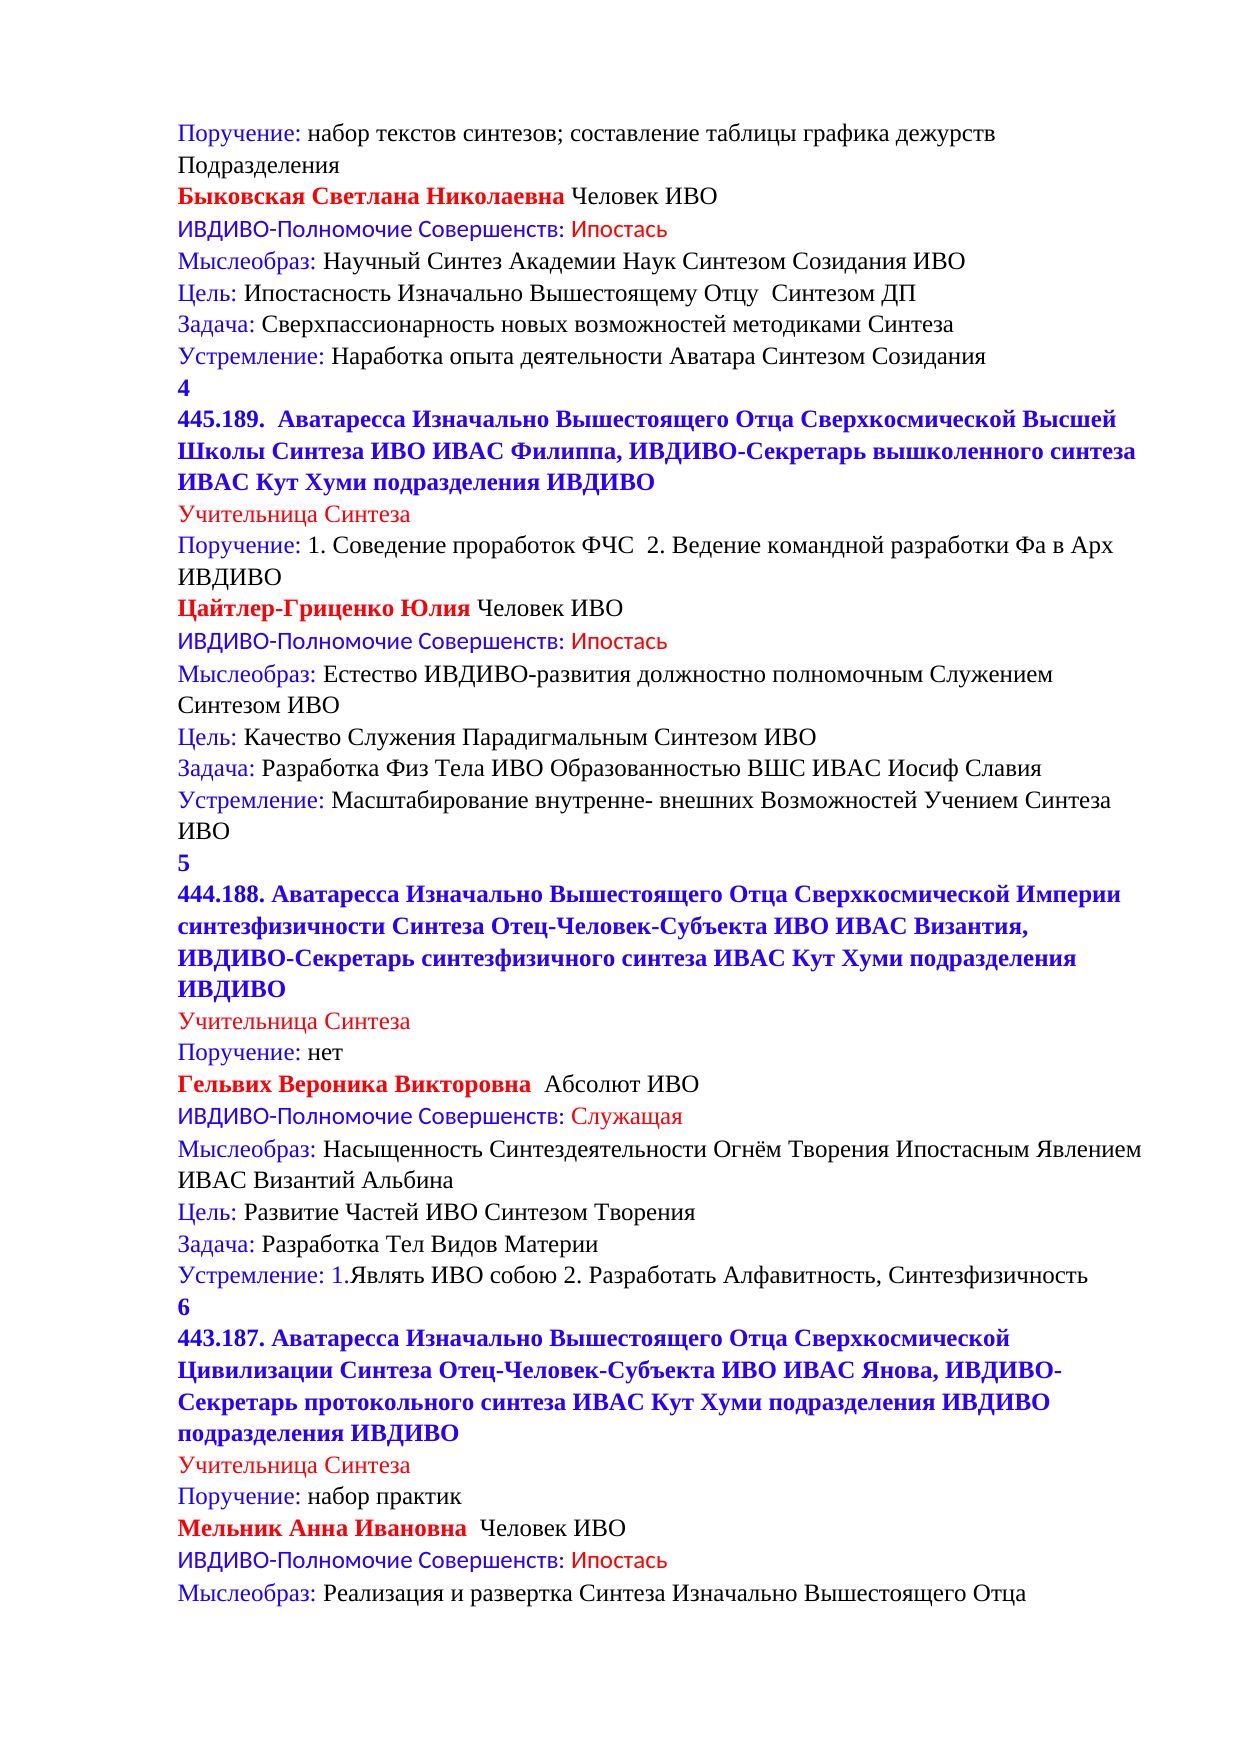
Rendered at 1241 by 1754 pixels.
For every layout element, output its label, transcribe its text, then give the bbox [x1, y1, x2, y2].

text Учительница Синтеза [177, 1006, 1152, 1034]
text Мыслеобраз: Научный Синтез Академии Наук Синтезом Созидания ИВО [177, 246, 1152, 275]
text Быковская Светлана Николаевна Человек ИВО [177, 181, 1152, 210]
text Гельвих Вероника Викторовна Абсолют ИВО [177, 1069, 1152, 1098]
text ИВДИВО-Полномочие Совершенств: Ипостась [177, 1544, 1152, 1575]
text Цель: Качество Служения Парадигмальным Синтезом ИВО [177, 722, 1152, 751]
text Устремление: Масштабирование внутренне- внешних Возможностей Учением Синтеза ИВО [177, 785, 1152, 845]
text Мыслеобраз: Естество ИВДИВО-развития должностно полномочным Служением Синтезом ИВО [177, 659, 1152, 719]
text Цель: Ипостасность Изначально Вышестоящему Отцу Синтезом ДП [177, 278, 1152, 307]
text Поручение: набор практик [177, 1481, 1152, 1510]
text Устремление: 1.Являть ИВО собою 2. Разработать Алфавитность, Синтезфизичность [177, 1260, 1152, 1289]
text 445.189. Аватаресса Изначально Вышестоящего Отца Сверхкосмической Высшей Школы Синтеза ИВО ИВАС Филиппа, ИВДИВО-Секретарь вышколенного синтеза ИВАС Кут Хуми подразделения ИВДИВО Учительница Синтеза [177, 404, 1152, 528]
text Мельник Анна Ивановна Человек ИВО [177, 1513, 1152, 1542]
text 444.188. Аватаресса Изначально Вышестоящего Отца Сверхкосмической Империи синтезфизичности Синтеза Отец-Человек-Субъекта ИВО ИВАС Византия, ИВДИВО-Секретарь синтезфизичного синтеза ИВАС Кут Хуми подразделения ИВДИВО [177, 879, 1152, 1003]
text 6 [177, 1292, 1152, 1321]
text ИВДИВО-Полномочие Совершенств: Ипостась [177, 213, 1152, 243]
text Поручение: 1. Соведение проработок ФЧС 2. Ведение командной разработки Фа в Арх ИВДИВО [177, 530, 1152, 591]
text 4 [177, 373, 1152, 401]
text Задача: Сверхпассионарность новых возможностей методиками Синтеза [177, 309, 1152, 338]
text Цайтлер-Гриценко Юлия Человек ИВО [177, 593, 1152, 622]
text Мыслеобраз: Насыщенность Синтездеятельности Огнём Творения Ипостасным Явлением ИВАС Византий Альбина [177, 1134, 1152, 1194]
text 443.187. Аватаресса Изначально Вышестоящего Отца Сверхкосмической Цивилизации Синтеза Отец-Человек-Субъекта ИВО ИВАС Янова, ИВДИВО-Секретарь протокольного синтеза ИВАС Кут Хуми подразделения ИВДИВО подразделения ИВДИВО [177, 1323, 1152, 1447]
text Задача: Разработка Физ Тела ИВО Образованностью ВШС ИВАС Иосиф Славия [177, 753, 1152, 782]
text ИВДИВО-Полномочие Совершенств: Служащая [177, 1101, 1152, 1131]
text 5 [177, 848, 1152, 877]
text Задача: Разработка Тел Видов Материи [177, 1229, 1152, 1257]
text Учительница Синтеза [177, 1450, 1152, 1478]
text Поручение: нет [177, 1037, 1152, 1066]
text Поручение: набор текстов синтезов; составление таблицы графика дежурств Подразделения [177, 118, 1152, 178]
text ИВДИВО-Полномочие Совершенств: Ипостась [177, 625, 1152, 656]
text Устремление: Наработка опыта деятельности Аватара Синтезом Созидания [177, 341, 1152, 370]
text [177, 1578, 1152, 1607]
text Цель: Развитие Частей ИВО Синтезом Творения [177, 1197, 1152, 1226]
